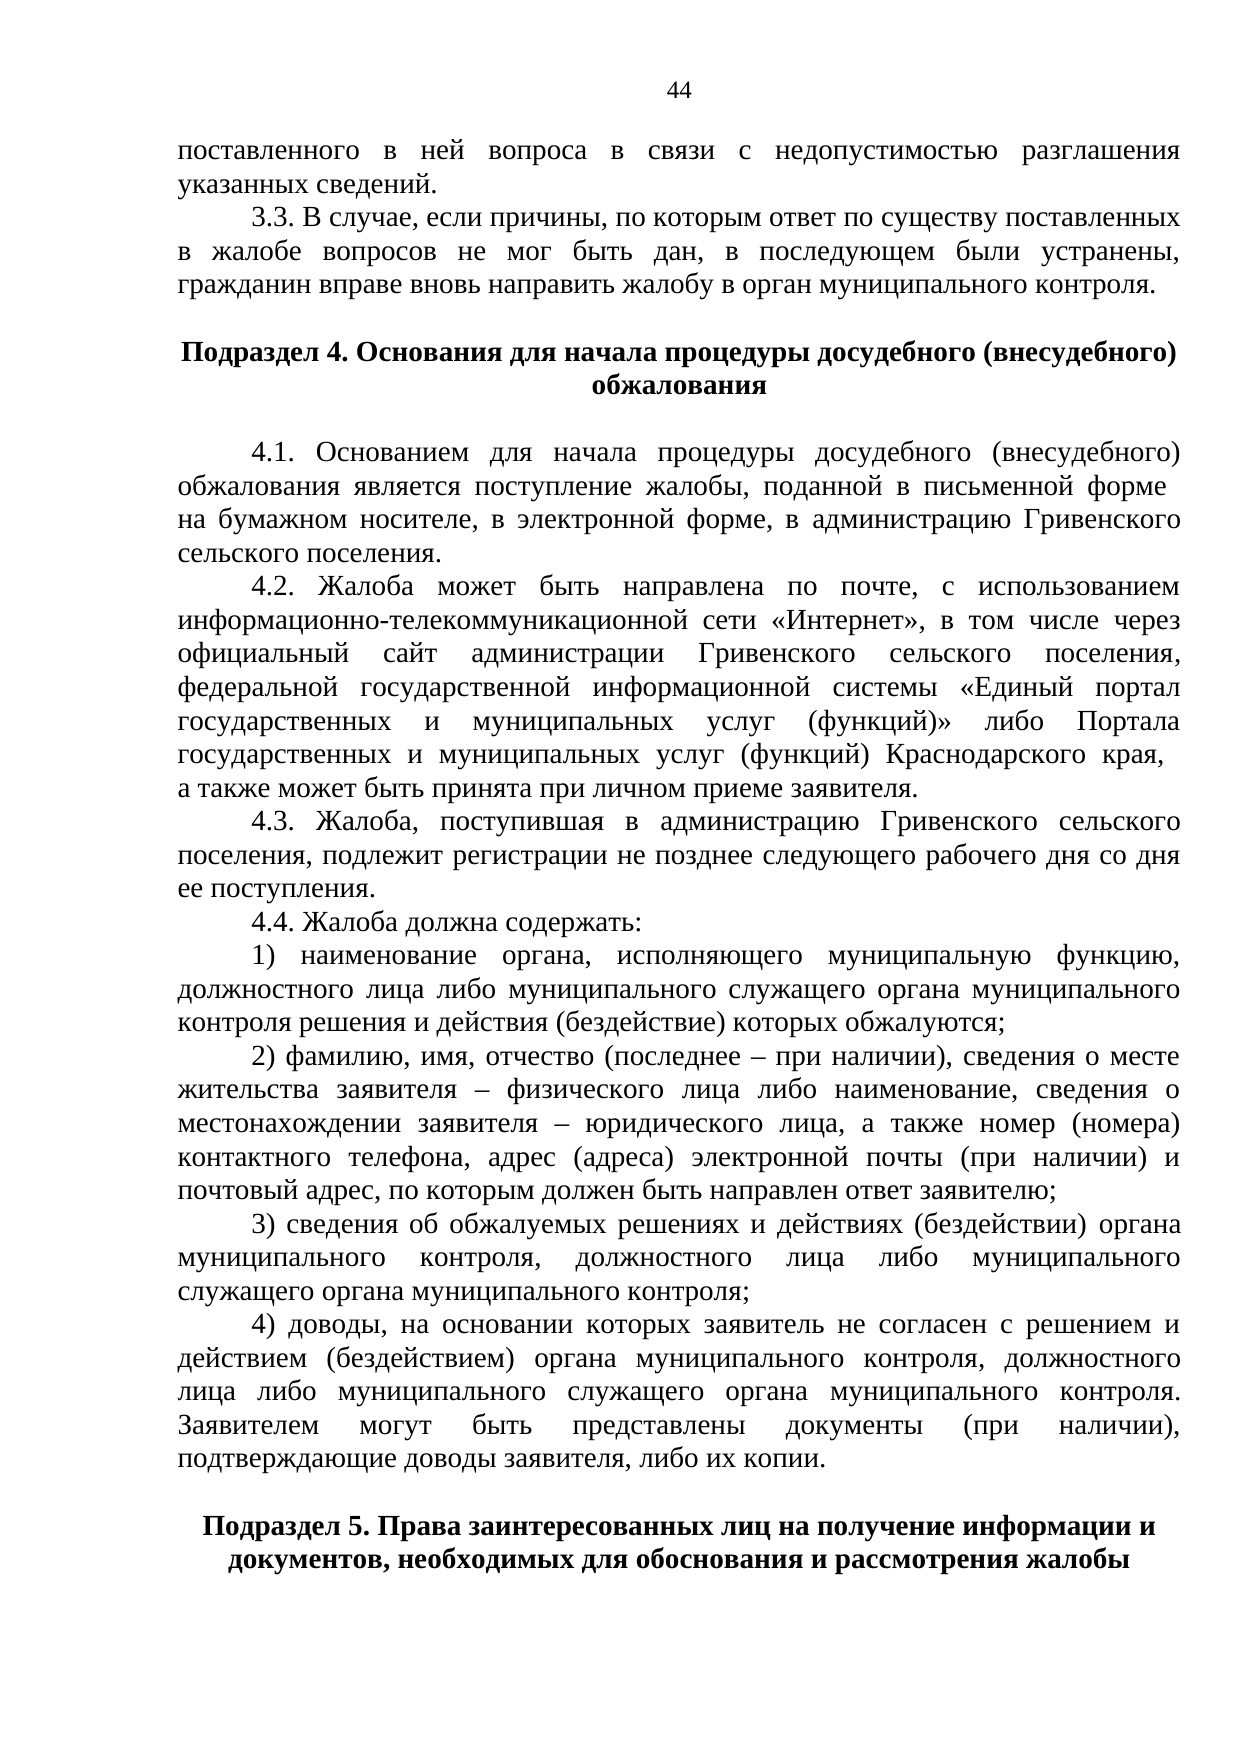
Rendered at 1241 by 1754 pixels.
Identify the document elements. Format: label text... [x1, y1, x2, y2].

text 3) сведения об обжалуемых решениях и действиях (бездействии) органа муниципального контроля, должностного лица либо муниципального служащего органа муниципального контроля; [177, 1206, 1181, 1306]
text Подраздел 5. Права заинтересованных лиц на получение информации и документов, необходимых для обоснования и рассмотрения жалобы [177, 1508, 1181, 1575]
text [177, 132, 1181, 199]
text 4.2. Жалоба может быть направлена по почте, с использованием информационно-телекоммуникационной сети «Интернет», в том числе через официальный сайт администрации Гривенского сельского поселения, федеральной государственной информационной системы «Единый портал государственных и муниципальных услуг (функций)» либо Портала государственных и муниципальных услуг (функций) Краснодарского края, а также может быть принята при личном приеме заявителя. [177, 568, 1181, 803]
text Подраздел 4. Основания для начала процедуры досудебного (внесудебного) обжалования [177, 334, 1181, 401]
text 4.1. Основанием для начала процедуры досудебного (внесудебного) обжалования является поступление жалобы, поданной в письменной форме на бумажном носителе, в электронной форме, в администрацию Гривенского сельского поселения. [177, 434, 1181, 568]
text 3.3. В случае, если причины, по которым ответ по существу поставленных в жалобе вопросов не мог быть дан, в последующем были устранены, гражданин вправе вновь направить жалобу в орган муниципального контроля. [177, 199, 1181, 300]
text 4.4. Жалоба должна содержать: [177, 904, 1181, 937]
text 4.3. Жалоба, поступившая в администрацию Гривенского сельского поселения, подлежит регистрации не позднее следующего рабочего дня со дня ее поступления. [177, 803, 1181, 904]
text 2) фамилию, имя, отчество (последнее – при наличии), сведения о месте жительства заявителя – физического лица либо наименование, сведения о местонахождении заявителя – юридического лица, а также номер (номера) контактного телефона, адрес (адреса) электронной почты (при наличии) и почтовый адрес, по которым должен быть направлен ответ заявителю; [177, 1038, 1181, 1206]
text 4) доводы, на основании которых заявитель не согласен с решением и действием (бездействием) органа муниципального контроля, должностного лица либо муниципального служащего органа муниципального контроля. Заявителем могут быть представлены документы (при наличии), подтверждающие доводы заявителя, либо их копии. [177, 1306, 1181, 1474]
text 1) наименование органа, исполняющего муниципальную функцию, должностного лица либо муниципального служащего органа муниципального контроля решения и действия (бездействие) которых обжалуются; [177, 937, 1181, 1038]
